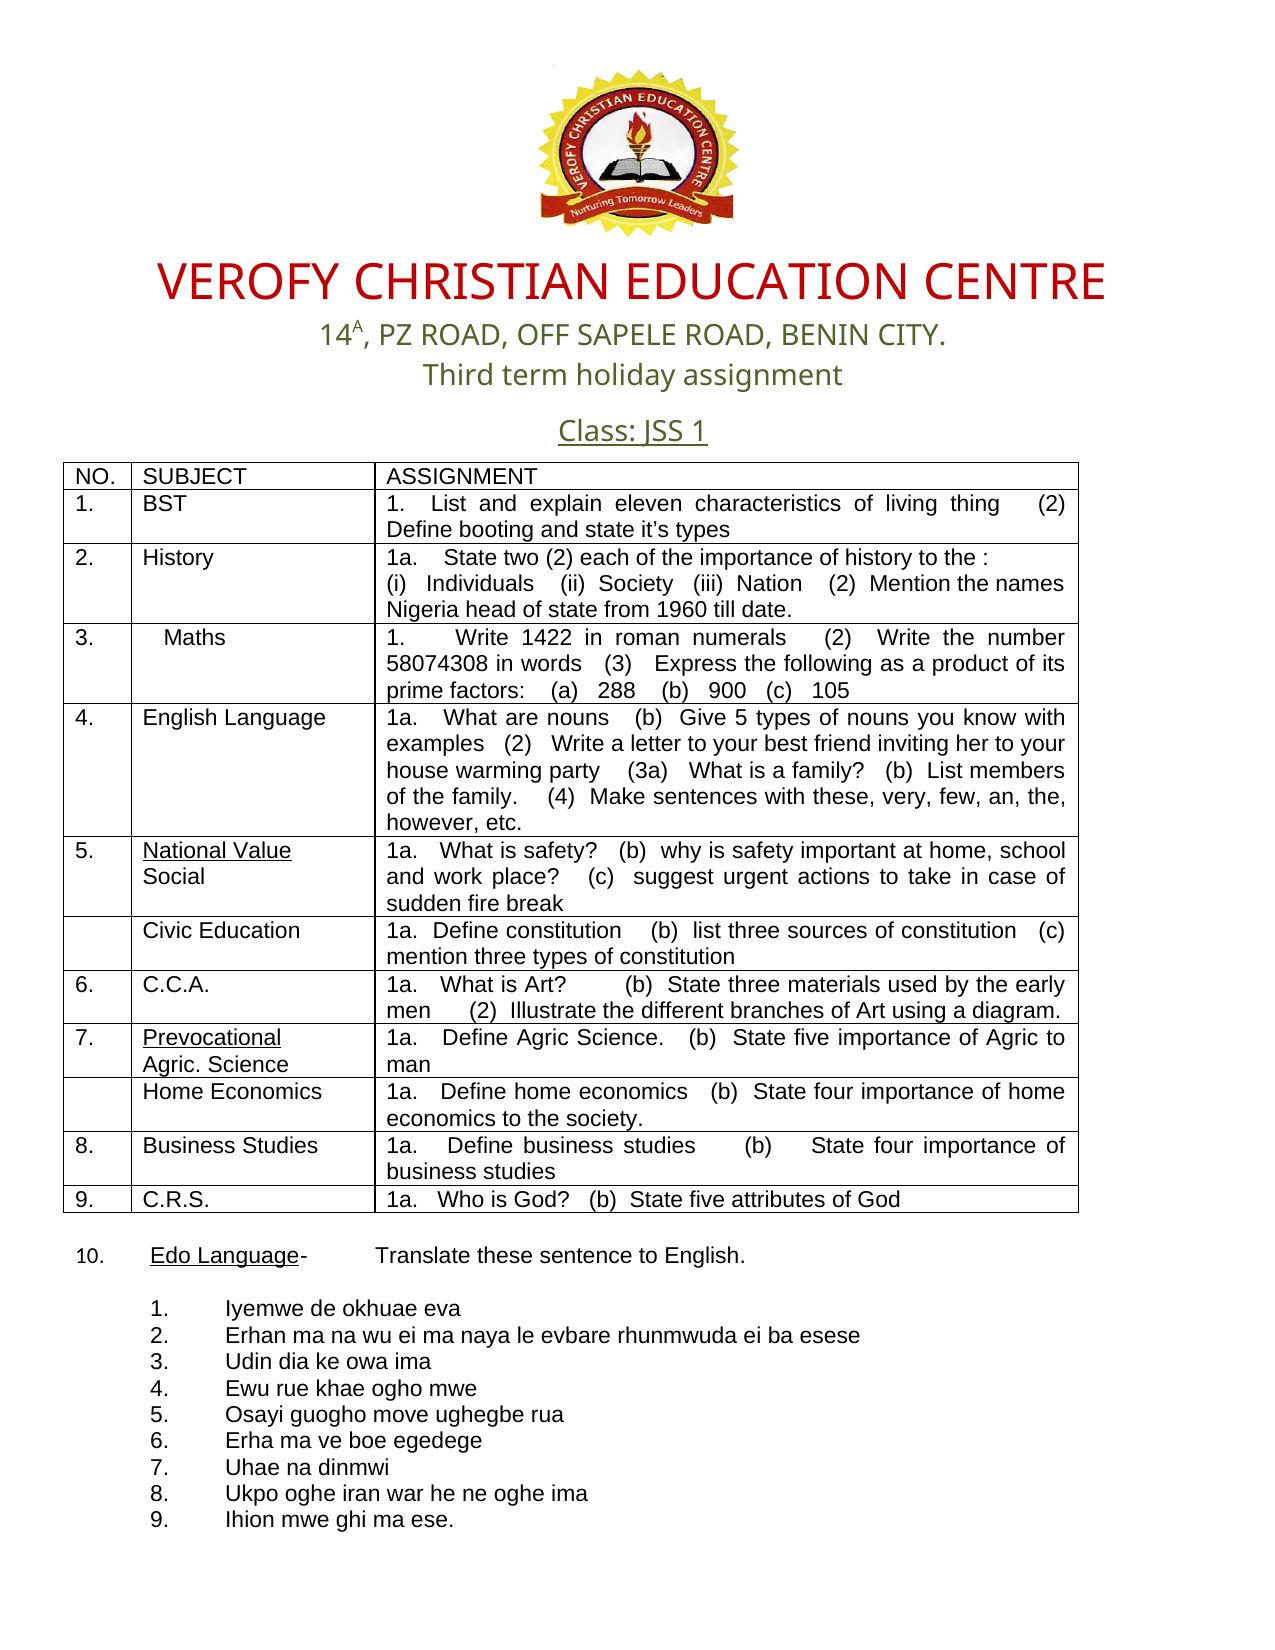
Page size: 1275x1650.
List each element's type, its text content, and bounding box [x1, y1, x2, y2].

text VEROFY CHRISTIAN EDUCATION CENTRE [75, 246, 1191, 314]
table_cell 1a. State two (2) each of the importance of history to the : (i) Individuals (ii) Society (iii) Nation (2) Mention the names Nigeria head of state from 1960 till date. [376, 544, 1078, 623]
table_cell Home Economics [132, 1078, 374, 1131]
table_cell 2. [64, 544, 131, 623]
table_cell 4. [64, 704, 131, 836]
table_cell BST [132, 490, 374, 543]
table_cell English Language [132, 704, 374, 836]
table_cell 1. Write 1422 in roman numerals (2) Write the number 58074308 in words (3) Express the following as a product of its prime factors: (a) 288 (b) 900 (c) 105 [376, 624, 1078, 703]
text 1. Iyemwe de okhuae eva [75, 1295, 1191, 1322]
table_cell 1a. Who is God? (b) State five attributes of God [376, 1186, 1078, 1212]
table_cell C.C.A. [132, 971, 374, 1023]
table_cell 1a. Define constitution (b) list three sources of constitution (c) mention three types of constitution [376, 917, 1078, 969]
table_cell [64, 917, 131, 969]
table_cell Prevocational Agric. Science [132, 1024, 374, 1077]
table_cell 6. [64, 971, 131, 1023]
table_cell 1. [64, 490, 131, 543]
table_cell 1a. Define Agric Science. (b) State five importance of Agric to man [376, 1024, 1078, 1077]
table_cell 1. List and explain eleven characteristics of living thing (2) Define booting and state it’s types [376, 490, 1078, 543]
table_cell 5. [64, 837, 131, 916]
table_header NO. [64, 463, 131, 489]
table_cell 9. [64, 1186, 131, 1212]
table_cell 1a. What is safety? (b) why is safety important at home, school and work place? (c) suggest urgent actions to take in case of sudden fire break [376, 837, 1078, 916]
text 2. Erhan ma na wu ei ma naya le evbare rhunmwuda ei ba esese [75, 1322, 1191, 1348]
table_cell [64, 1078, 131, 1131]
table_cell 3. [64, 624, 131, 703]
table_header ASSIGNMENT [376, 463, 1078, 489]
table_cell Business Studies [132, 1132, 374, 1184]
text 5. Osayi guogho move ughegbe rua [75, 1401, 1191, 1427]
table_cell 7. [64, 1024, 131, 1077]
table_cell History [132, 544, 374, 623]
text 3. Udin dia ke owa ima [75, 1348, 1191, 1374]
table_cell 1a. What is Art? (b) State three materials used by the early men (2) Illustrate the different branches of Art using a diagram. [376, 971, 1078, 1023]
table_cell 1a. Define business studies (b) State four importance of business studies [376, 1132, 1078, 1184]
table_cell 8. [64, 1132, 131, 1184]
table_cell Civic Education [132, 917, 374, 969]
text 10. Edo Language - Translate these sentence to English. [75, 1241, 1191, 1269]
text 9. Ihion mwe ghi ma ese. [75, 1506, 1191, 1533]
table_cell 1a. What are nouns (b) Give 5 types of nouns you know with examples (2) Write a letter to your best friend inviting her to your house warming party (3a) What is a family? (b) List members of the family. (4) Make sentences with these, very, few, an, the, however, etc. [376, 704, 1078, 836]
table_cell C.R.S. [132, 1186, 374, 1212]
text 14A, PZ ROAD, OFF SAPELE ROAD, BENIN CITY. [75, 314, 1191, 354]
text Class: JSS 1 [75, 411, 1191, 450]
text 4. Ewu rue khae ogho mwe [75, 1374, 1191, 1401]
table_cell Maths [132, 624, 374, 703]
picture [522, 65, 744, 246]
table_header SUBJECT [132, 463, 374, 489]
text 7. Uhae na dinmwi [75, 1453, 1191, 1480]
text 8. Ukpo oghe iran war he ne oghe ima [75, 1480, 1191, 1506]
text Third term holiday assignment [75, 354, 1191, 393]
table_cell National Value Social [132, 837, 374, 916]
table_cell 1a. Define home economics (b) State four importance of home economics to the society. [376, 1078, 1078, 1131]
text 6. Erha ma ve boe egedege [75, 1427, 1191, 1453]
